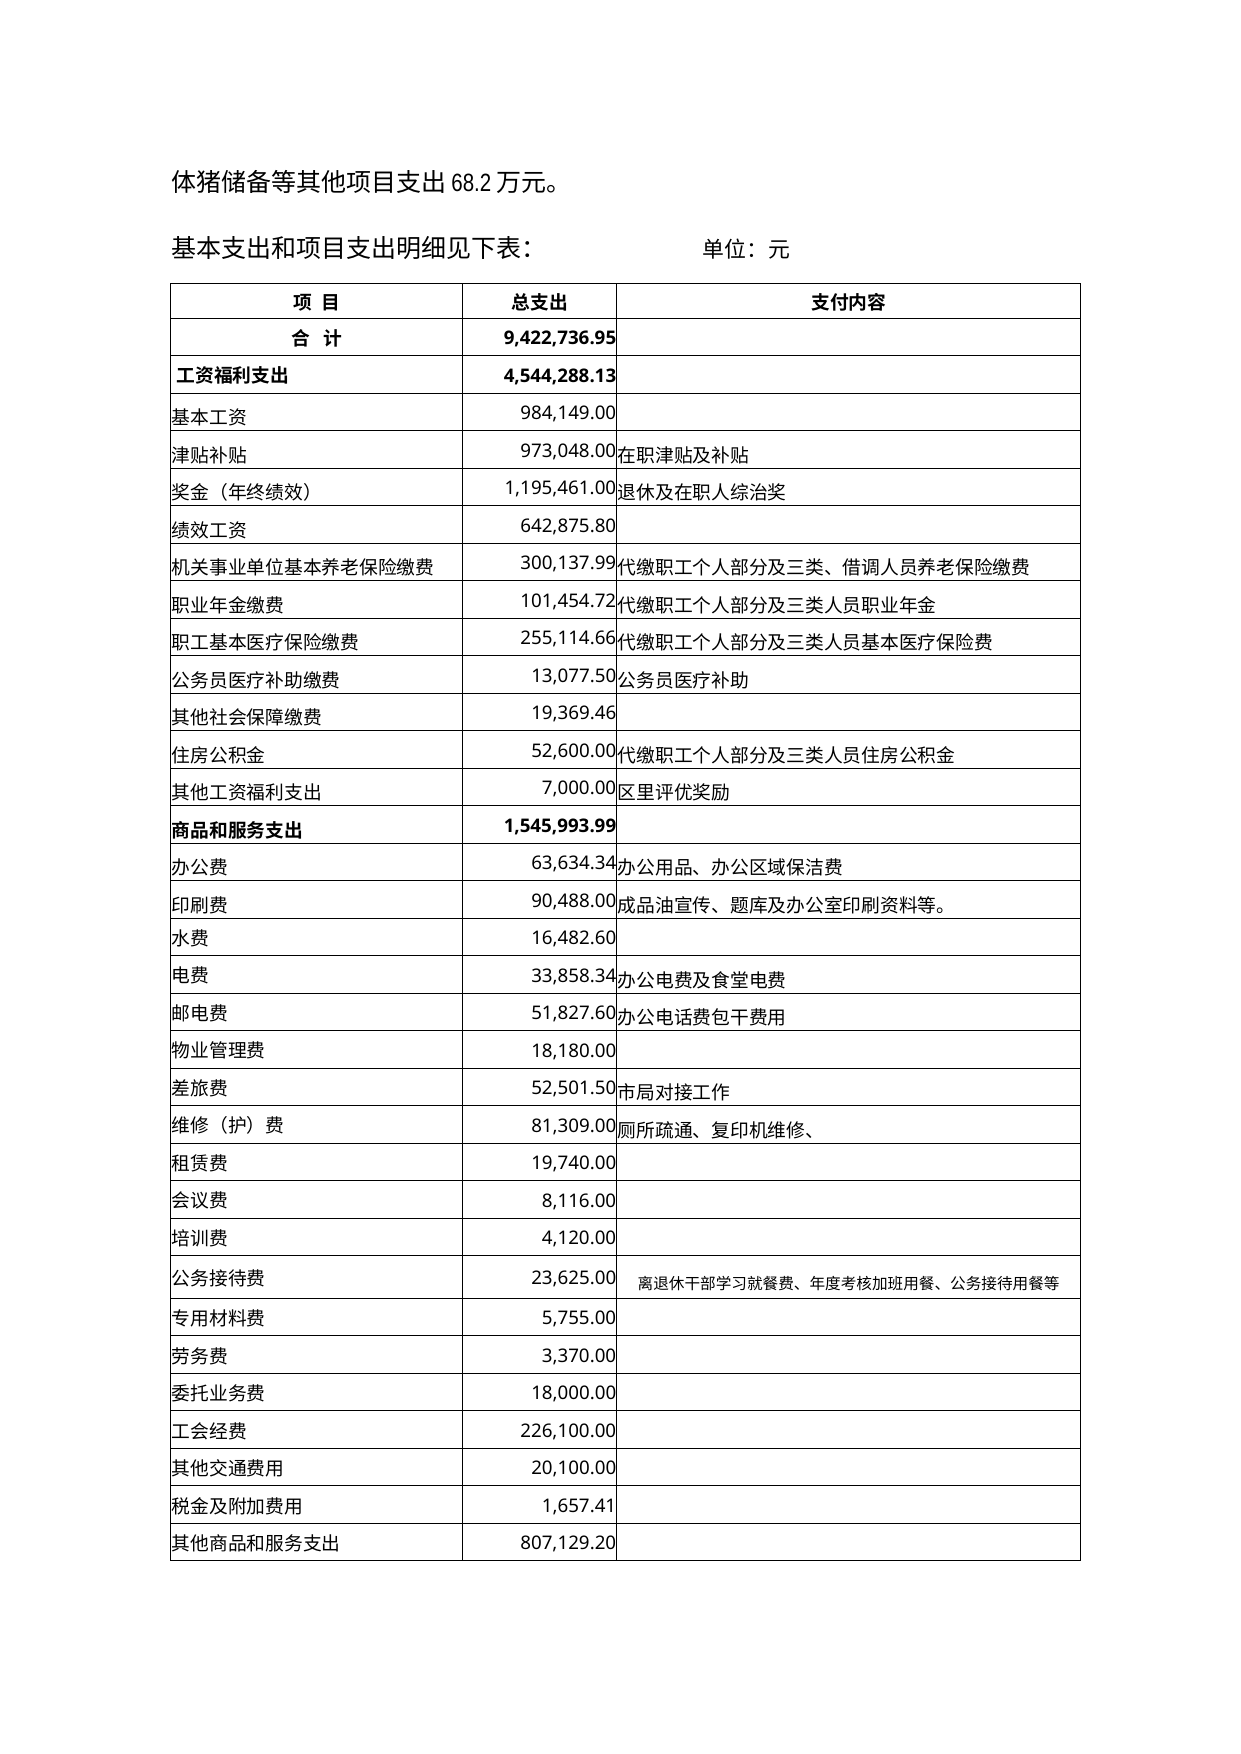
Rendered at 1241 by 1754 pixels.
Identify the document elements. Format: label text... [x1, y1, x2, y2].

table_cell 区里评优奖励 [617, 769, 1080, 805]
table_cell 劳务费 [171, 1336, 462, 1373]
table_header 总支出 [463, 284, 616, 318]
table_cell 职业年金缴费 [171, 581, 462, 618]
table_cell 津贴补贴 [171, 431, 462, 468]
table_cell 1,195,461.00 [463, 469, 616, 505]
table_cell 物业管理费 [171, 1031, 462, 1068]
table_cell [617, 1411, 1080, 1448]
table_cell [617, 1299, 1080, 1335]
table_cell 基本工资 [171, 394, 462, 430]
table_cell [617, 1524, 1080, 1560]
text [171, 162, 1069, 198]
table_cell 职工基本医疗保险缴费 [171, 619, 462, 655]
table_cell 办公用品、办公区域保洁费 [617, 844, 1080, 880]
table_cell 226,100.00 [463, 1411, 616, 1448]
table_cell 合 计 [171, 319, 462, 355]
table_cell 其他工资福利支出 [171, 769, 462, 805]
text 基本支出和项目支出明细见下表： 单位：元 [171, 229, 1069, 265]
table_cell 4,120.00 [463, 1219, 616, 1255]
table_cell 其他社会保障缴费 [171, 694, 462, 730]
table_cell 离退休干部学习就餐费、年度考核加班用餐、公务接待用餐等 [617, 1256, 1080, 1298]
table_cell [617, 506, 1080, 543]
table_cell 300,137.99 [463, 544, 616, 580]
table_cell 18,000.00 [463, 1374, 616, 1410]
table_cell 办公费 [171, 844, 462, 880]
table_cell 23,625.00 [463, 1256, 616, 1298]
table_cell 税金及附加费用 [171, 1486, 462, 1523]
table_cell [617, 1181, 1080, 1218]
table_header 支付内容 [617, 284, 1080, 318]
table_cell 厕所疏通、复印机维修、 [617, 1106, 1080, 1143]
table_cell 255,114.66 [463, 619, 616, 655]
table_cell [617, 394, 1080, 430]
table_cell 51,827.60 [463, 994, 616, 1030]
table_cell 商品和服务支出 [171, 806, 462, 843]
table_cell 成品油宣传、题库及办公室印刷资料等。 [617, 881, 1080, 918]
table_cell 807,129.20 [463, 1524, 616, 1560]
table_cell 其他商品和服务支出 [171, 1524, 462, 1560]
table_cell 住房公积金 [171, 731, 462, 768]
table_cell 13,077.50 [463, 656, 616, 693]
table_cell 公务员医疗补助缴费 [171, 656, 462, 693]
table_cell 4,544,288.13 [463, 356, 616, 393]
table_cell [617, 1374, 1080, 1410]
table_cell 1,545,993.99 [463, 806, 616, 843]
table_cell 7,000.00 [463, 769, 616, 805]
table_cell 专用材料费 [171, 1299, 462, 1335]
table_cell 差旅费 [171, 1069, 462, 1105]
table_cell 印刷费 [171, 881, 462, 918]
table_cell 代缴职工个人部分及三类人员职业年金 [617, 581, 1080, 618]
table_cell [617, 319, 1080, 355]
table_cell 3,370.00 [463, 1336, 616, 1373]
table_cell 52,600.00 [463, 731, 616, 768]
table_cell 1,657.41 [463, 1486, 616, 1523]
table_cell [617, 1219, 1080, 1255]
table_cell 984,149.00 [463, 394, 616, 430]
table_cell 973,048.00 [463, 431, 616, 468]
table_cell 邮电费 [171, 994, 462, 1030]
table_cell 642,875.80 [463, 506, 616, 543]
table_cell 绩效工资 [171, 506, 462, 543]
table_header 项 目 [171, 284, 462, 318]
table_cell 工资福利支出 [171, 356, 462, 393]
table_cell 公务员医疗补助 [617, 656, 1080, 693]
table_cell 代缴职工个人部分及三类人员住房公积金 [617, 731, 1080, 768]
table_cell 20,100.00 [463, 1449, 616, 1485]
table_cell [617, 1449, 1080, 1485]
table_cell 81,309.00 [463, 1106, 616, 1143]
table_cell 工会经费 [171, 1411, 462, 1448]
table_cell [617, 1031, 1080, 1068]
table_cell 33,858.34 [463, 956, 616, 993]
table_cell 101,454.72 [463, 581, 616, 618]
table_cell [617, 1144, 1080, 1180]
table_cell 8,116.00 [463, 1181, 616, 1218]
table_cell 办公电话费包干费用 [617, 994, 1080, 1030]
table_cell 培训费 [171, 1219, 462, 1255]
table_cell 维修（护）费 [171, 1106, 462, 1143]
table_cell 18,180.00 [463, 1031, 616, 1068]
table_cell 奖金（年终绩效） [171, 469, 462, 505]
table_cell [617, 1336, 1080, 1373]
table_cell 租赁费 [171, 1144, 462, 1180]
table_cell 代缴职工个人部分及三类人员基本医疗保险费 [617, 619, 1080, 655]
table_cell [617, 919, 1080, 955]
table_cell 19,369.46 [463, 694, 616, 730]
table_cell 办公电费及食堂电费 [617, 956, 1080, 993]
table_cell 19,740.00 [463, 1144, 616, 1180]
table_cell 机关事业单位基本养老保险缴费 [171, 544, 462, 580]
table_cell 公务接待费 [171, 1256, 462, 1298]
table_cell 水费 [171, 919, 462, 955]
table_cell 退休及在职人综治奖 [617, 469, 1080, 505]
table_cell [617, 694, 1080, 730]
table_cell [617, 806, 1080, 843]
table_cell 代缴职工个人部分及三类、借调人员养老保险缴费 [617, 544, 1080, 580]
table_cell 其他交通费用 [171, 1449, 462, 1485]
table_cell 5,755.00 [463, 1299, 616, 1335]
table_cell 16,482.60 [463, 919, 616, 955]
table_cell 9,422,736.95 [463, 319, 616, 355]
table_cell 电费 [171, 956, 462, 993]
table_cell [617, 1486, 1080, 1523]
table_cell 委托业务费 [171, 1374, 462, 1410]
table_cell 90,488.00 [463, 881, 616, 918]
table_cell 在职津贴及补贴 [617, 431, 1080, 468]
table_cell 52,501.50 [463, 1069, 616, 1105]
table_cell [617, 356, 1080, 393]
table_cell 市局对接工作 [617, 1069, 1080, 1105]
table_cell 63,634.34 [463, 844, 616, 880]
table_cell 会议费 [171, 1181, 462, 1218]
